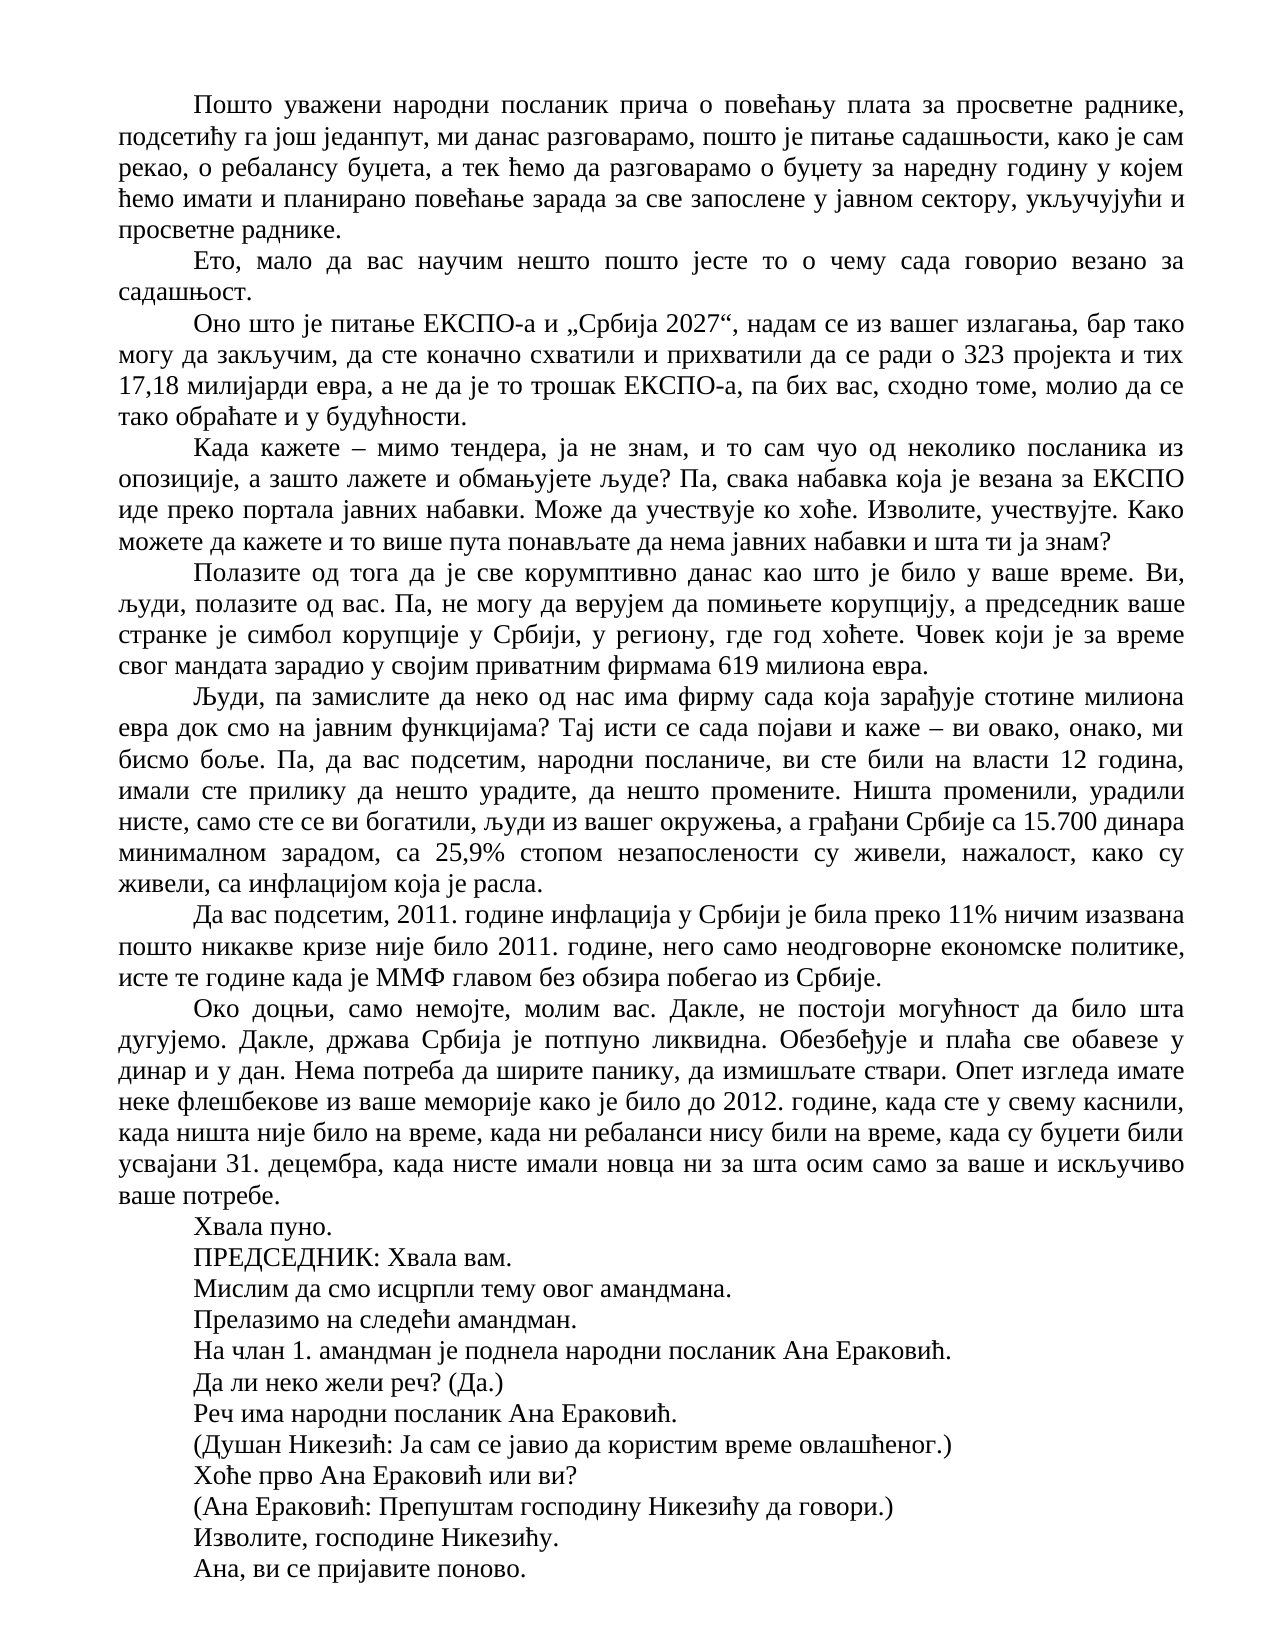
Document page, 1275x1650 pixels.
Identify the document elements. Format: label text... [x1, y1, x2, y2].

text Ето, мало да вас научим нешто пошто јесте то о чему сада говорио везано за садашњост. [118, 244, 1186, 307]
text (Ана Ераковић: Препуштам господину Никезићу да говори.) [118, 1490, 1186, 1521]
text Реч има народни посланик Ана Ераковић. [118, 1397, 1186, 1428]
text Хоће прво Ана Ераковић или ви? [118, 1459, 1186, 1490]
text Изволите, господине Никезићу. [118, 1521, 1186, 1552]
text Хвала пуно. [118, 1210, 1186, 1241]
text Око доцњи, само немојте, молим вас. Дакле, не постоји могућност да било шта дугујемо. Дакле, држава Србија је потпуно ликвидна. Обезбеђује и плаћа све обавезе у динар и у дан. Нема потреба да ширите панику, да измишљате ствари. Опет изгледа имате неке флешбекове из ваше меморије како је било до 2012. године, када сте у свему каснили, када ништа није било на време, када ни ребаланси нису били на време, када су буџети били усвајани 31. децембра, када нисте имали новца ни за шта осим само за ваше и искључиво ваше потребе. [118, 992, 1186, 1210]
text Људи, па замислите да неко од нас има фирму сада која зарађује стотине милиона евра док смо на јавним функцијама? Тај исти се сада појави и каже – ви овако, онако, ми бисмо боље. Па, да вас подсетим, народни посланиче, ви сте били на власти 12 година, имали сте прилику да нешто урадите, да нешто промените. Ништа променили, урадили нисте, само сте се ви богатили, људи из вашег окружења, а грађани Србије са 15.700 динара минималном зарадом, са 25,9% стопом незапослености су живели, нажалост, како су живели, са инфлацијом која је расла. [118, 680, 1186, 898]
text Полазите од тога да је све корумптивно данас као што је било у ваше време. Ви, људи, полазите од вас. Па, не могу да верујем да помињете корупцију, а председник ваше странке је симбол корупције у Србији, у региону, где год хоћете. Човек који је за време свог мандата зарадио у својим приватним фирмама 619 милиона евра. [118, 556, 1186, 680]
text Ана, ви се пријавите поново. [118, 1552, 1186, 1584]
text (Душан Никезић: Ја сам се јавио да користим време овлашћеног.) [118, 1428, 1186, 1459]
text Прелазимо на следећи амандман. [118, 1303, 1186, 1334]
text Пошто уважени народни посланик прича о повећању плата за просветне раднике, подсетићу га још једанпут, ми данас разговарамо, пошто је питање садашњости, како је сам рекао, о ребалансу буџета, а тек ћемо да разговарамо о буџету за наредну годину у којем ћемо имати и планирано повећање зарада за све запослене у јавном сектору, укључујући и просветне раднике. [118, 89, 1186, 244]
text ПРЕДСЕДНИК: Хвала вам. [118, 1241, 1186, 1272]
text Да вас подсетим, 2011. године инфлација у Србији је била преко 11% ничим изазвана пошто никакве кризе није било 2011. године, него само неодговорне економске политике, исте те године када је ММФ главом без обзира побегао из Србије. [118, 898, 1186, 992]
text Када кажете – мимо тендера, ја не знам, и то сам чуо од неколико посланика из опозиције, а зашто лажете и обмањујете људе? Па, свака набавка која је везана за ЕКСПО иде преко портала јавних набавки. Може да учествује ко хоће. Изволите, учествујте. Како можете да кажете и то више пута понављате да нема јавних набавки и шта ти ја знам? [118, 431, 1186, 556]
text На члан 1. амандман је поднела народни посланик Ана Ераковић. [118, 1334, 1186, 1366]
text Мислим да смо исцрпли тему овог амандмана. [118, 1272, 1186, 1303]
text Оно што је питање ЕКСПО-а и „Србија 2027“, надам се из вашег излагања, бар тако могу да закључим, да сте коначно схватили и прихватили да се ради о 323 пројекта и тих 17,18 милијарди евра, а не да је то трошак ЕКСПО-а, па бих вас, сходно томе, молио да се тако обраћате и у будућности. [118, 307, 1186, 431]
text Да ли неко жели реч? (Да.) [118, 1366, 1186, 1397]
